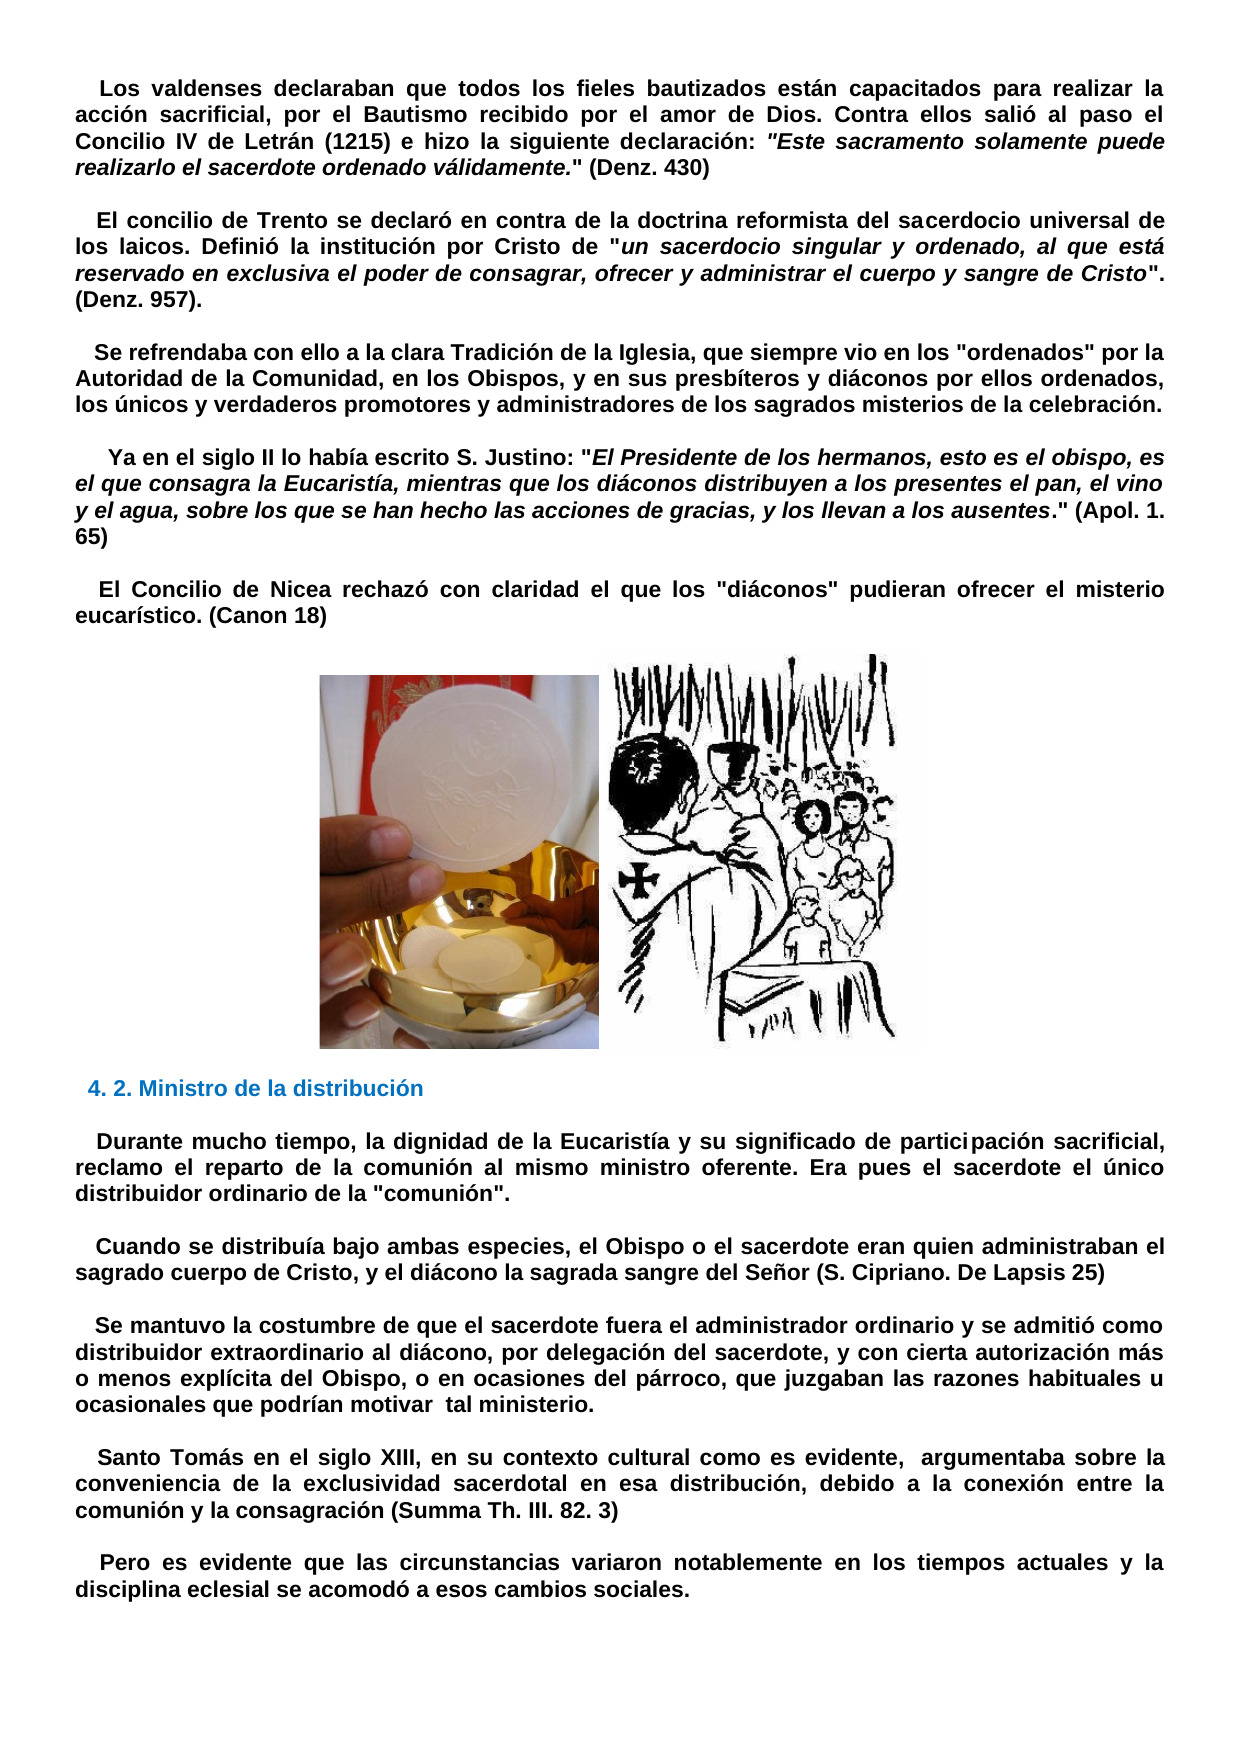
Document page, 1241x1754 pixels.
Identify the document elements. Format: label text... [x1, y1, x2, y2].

text Ya en el siglo II lo había escrito S. Justino: "El Presidente de los hermanos, esto es el obispo, es el que consagra la Eucaristía, mientras que los diáconos distribuyen a los presentes el pan, el vino y el agua, sobre los que se han hecho las acciones de gracias, y los llevan a los ausentes." (Apol. 1. 65) [75, 444, 1165, 549]
text 4. 2. Ministro de la distribución [75, 1075, 1165, 1101]
text Se refrendaba con ello a la clara Tradición de la Iglesia, que siempre vio en los "ordenados" por la Autoridad de la Comunidad, en los Obispos, y en sus presbíteros y diáconos por ellos ordenados, los únicos y verdaderos promotores y administradores de los sagrados misterios de la celebración. [75, 338, 1165, 418]
text Santo Tomás en el siglo XIII, en su contexto cultural como es evidente, argumentaba sobre la conveniencia de la exclusividad sacerdotal en esa distribución, debido a la conexión entre la comunión y la consagración (Summa Th. III. 82. 3) [75, 1444, 1165, 1523]
picture [319, 654, 921, 1049]
text Cuando se distribuía bajo ambas especies, el Obispo o el sacerdote eran quien administraban el sagrado cuerpo de Cristo, y el diácono la sagrada sangre del Señor (S. Cipriano. De Lapsis 25) [75, 1233, 1165, 1286]
text Los valdenses declaraban que todos los fieles bautizados están capacitados para realizar la acción sacrificial, por el Bautismo recibido por el amor de Dios. Contra ellos salió al paso el Concilio IV de Letrán (1215) e hizo la siguiente declaración: "Este sacramento solamente puede realizarlo el sacerdote ordenado válidamente." (Denz. 430) [75, 75, 1165, 180]
text Pero es evidente que las circunstancias variaron notablemente en los tiempos actuales y la disciplina eclesial se acomodó a esos cambios sociales. [75, 1549, 1165, 1602]
text El Concilio de Nicea rechazó con claridad el que los "diáconos" pudieran ofrecer el misterio eucarístico. (Canon 18) [75, 549, 1165, 628]
text Se mantuvo la costumbre de que el sacerdote fuera el administrador ordinario y se admitió como distribuidor extraordinario al diácono, por delegación del sacerdote, y con cierta autorización más o menos explícita del Obispo, o en ocasiones del párroco, que juzgaban las razones habituales u ocasionales que podrían motivar tal ministerio. [75, 1312, 1165, 1417]
text Durante mucho tiempo, la dignidad de la Eucaristía y su significado de participación sacrificial, reclamo el reparto de la comunión al mismo ministro oferente. Era pues el sacerdote el único distribuidor ordinario de la "comunión". [75, 1128, 1165, 1207]
text El concilio de Trento se declaró en contra de la doctrina reformista del sacerdocio universal de los laicos. Definió la institución por Cristo de "un sacerdocio singular y ordenado, al que está reservado en exclusiva el poder de consagrar, ofrecer y administrar el cuerpo y sangre de Cristo". (Denz. 957). [75, 207, 1165, 312]
